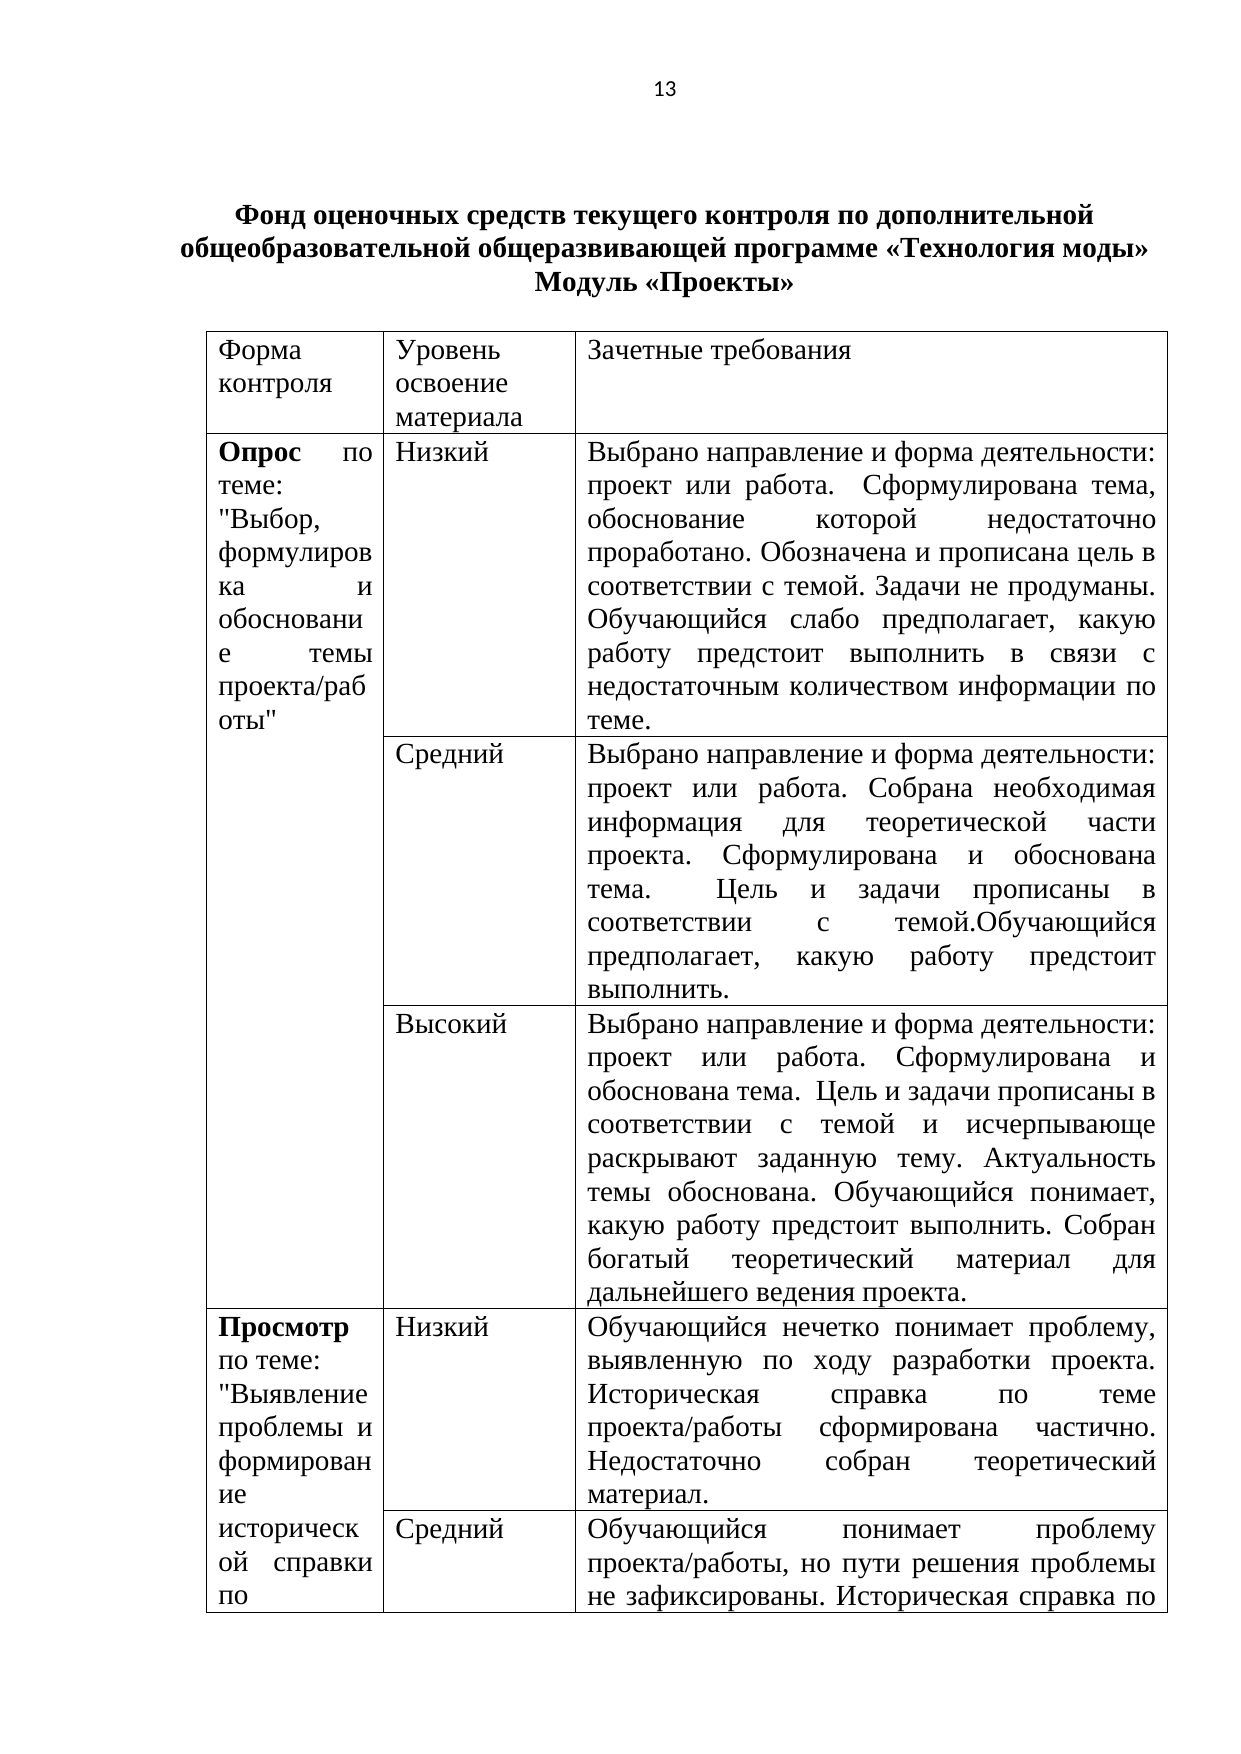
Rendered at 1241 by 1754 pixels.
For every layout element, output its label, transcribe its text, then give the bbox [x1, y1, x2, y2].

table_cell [576, 1511, 1167, 1612]
table_header Форма контроля [207, 332, 383, 433]
table_cell Средний [384, 1511, 575, 1612]
text Модуль «Проекты» [177, 264, 1152, 297]
table_header Зачетные требования [576, 332, 1167, 433]
table_cell Выбрано направление и форма деятельности: проект или работа. Собрана необходимая информация для теоретической части проекта. Сформулирована и обоснована тема. Цель и задачи прописаны в соответствии с темой.Обучающийся предполагает, какую работу предстоит выполнить. [576, 737, 1167, 1005]
table_cell Низкий [384, 434, 575, 736]
table_cell Низкий [384, 1309, 575, 1510]
text Фонд оценочных средств текущего контроля по дополнительной общеобразовательной общеразвивающей программе «Технология моды» [177, 197, 1152, 264]
table_cell Средний [384, 737, 575, 1005]
table_cell Выбрано направление и форма деятельности: проект или работа. Сформулирована и обоснована тема. Цель и задачи прописаны в соответствии с темой и исчерпывающе раскрывают заданную тему. Актуальность темы обоснована. Обучающийся понимает, какую работу предстоит выполнить. Собран богатый теоретический материал для дальнейшего ведения проекта. [576, 1006, 1167, 1308]
table_cell Опрос по теме: "Выбор, формулировка и обоснование темы проекта/работы" [207, 434, 383, 1308]
table_header Уровень освоение материала [384, 332, 575, 433]
table_cell Высокий [384, 1006, 575, 1308]
table_cell Обучающийся нечетко понимает проблему, выявленную по ходу разработки проекта. Историческая справка по теме проекта/работы сформирована частично. Недостаточно собран теоретический материал. [576, 1309, 1167, 1510]
table_cell Просмотр по теме: "Выявление проблемы и формирование исторической справки по проблеме проекта/работы" [207, 1309, 383, 1612]
table_cell Выбрано направление и форма деятельности: проект или работа. Сформулирована тема, обоснование которой недостаточно проработано. Обозначена и прописана цель в соответствии с темой. Задачи не продуманы. Обучающийся слабо предполагает, какую работу предстоит выполнить в связи с недостаточным количеством информации по теме. [576, 434, 1167, 736]
